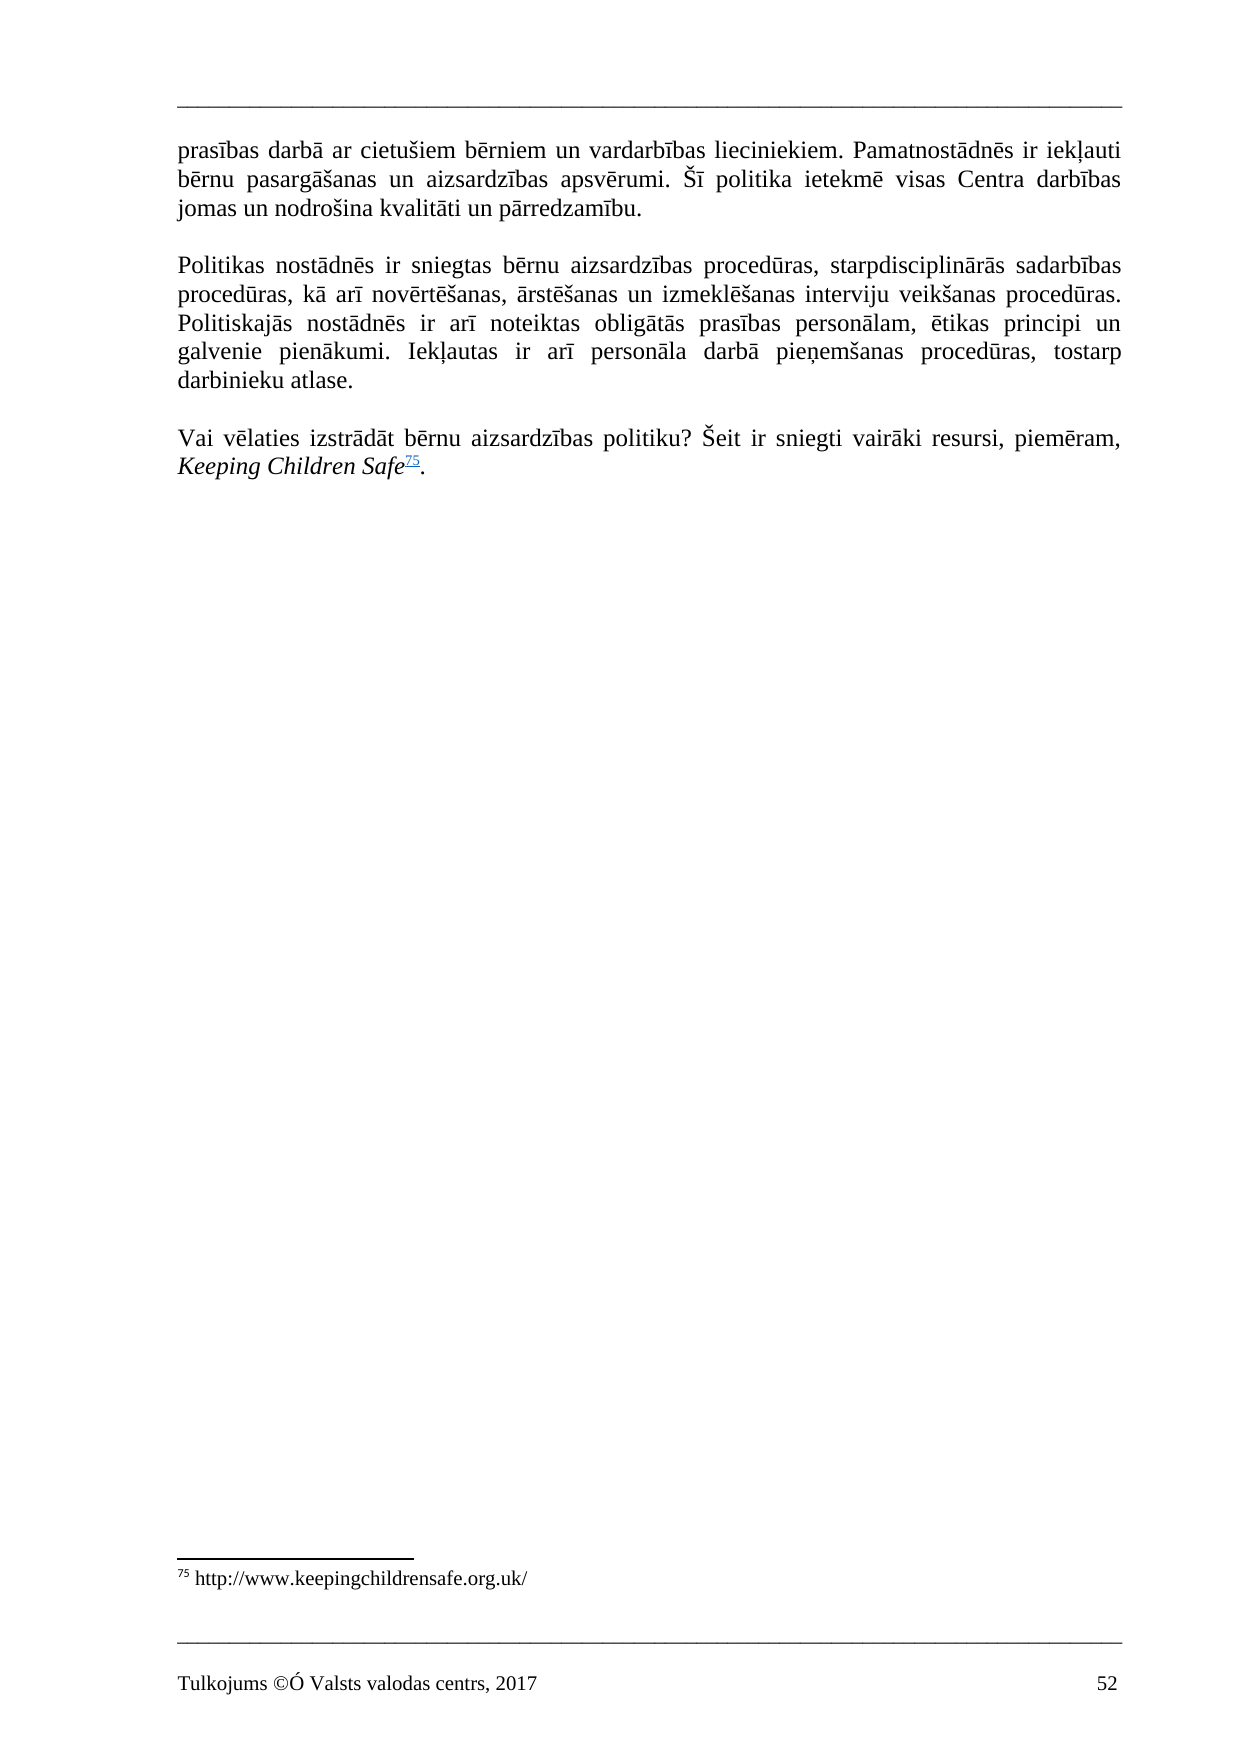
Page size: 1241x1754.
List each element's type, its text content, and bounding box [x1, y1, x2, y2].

text Politikas nostādnēs ir sniegtas bērnu aizsardzības procedūras, starpdisciplinārās sadarbības procedūras, kā arī novērtēšanas, ārstēšanas un izmeklēšanas interviju veikšanas procedūras. Politiskajās nostādnēs ir arī noteiktas obligātās prasības personālam, ētikas principi un galvenie pienākumi. Iekļautas ir arī personāla darbā pieņemšanas procedūras, tostarp darbinieku atlase. [177, 250, 1122, 394]
text Vai vēlaties izstrādāt bērnu aizsardzības politiku? Šeit ir sniegti vairāki resursi, piemēram, Keeping Children Safe. [177, 423, 1122, 480]
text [177, 135, 1122, 221]
